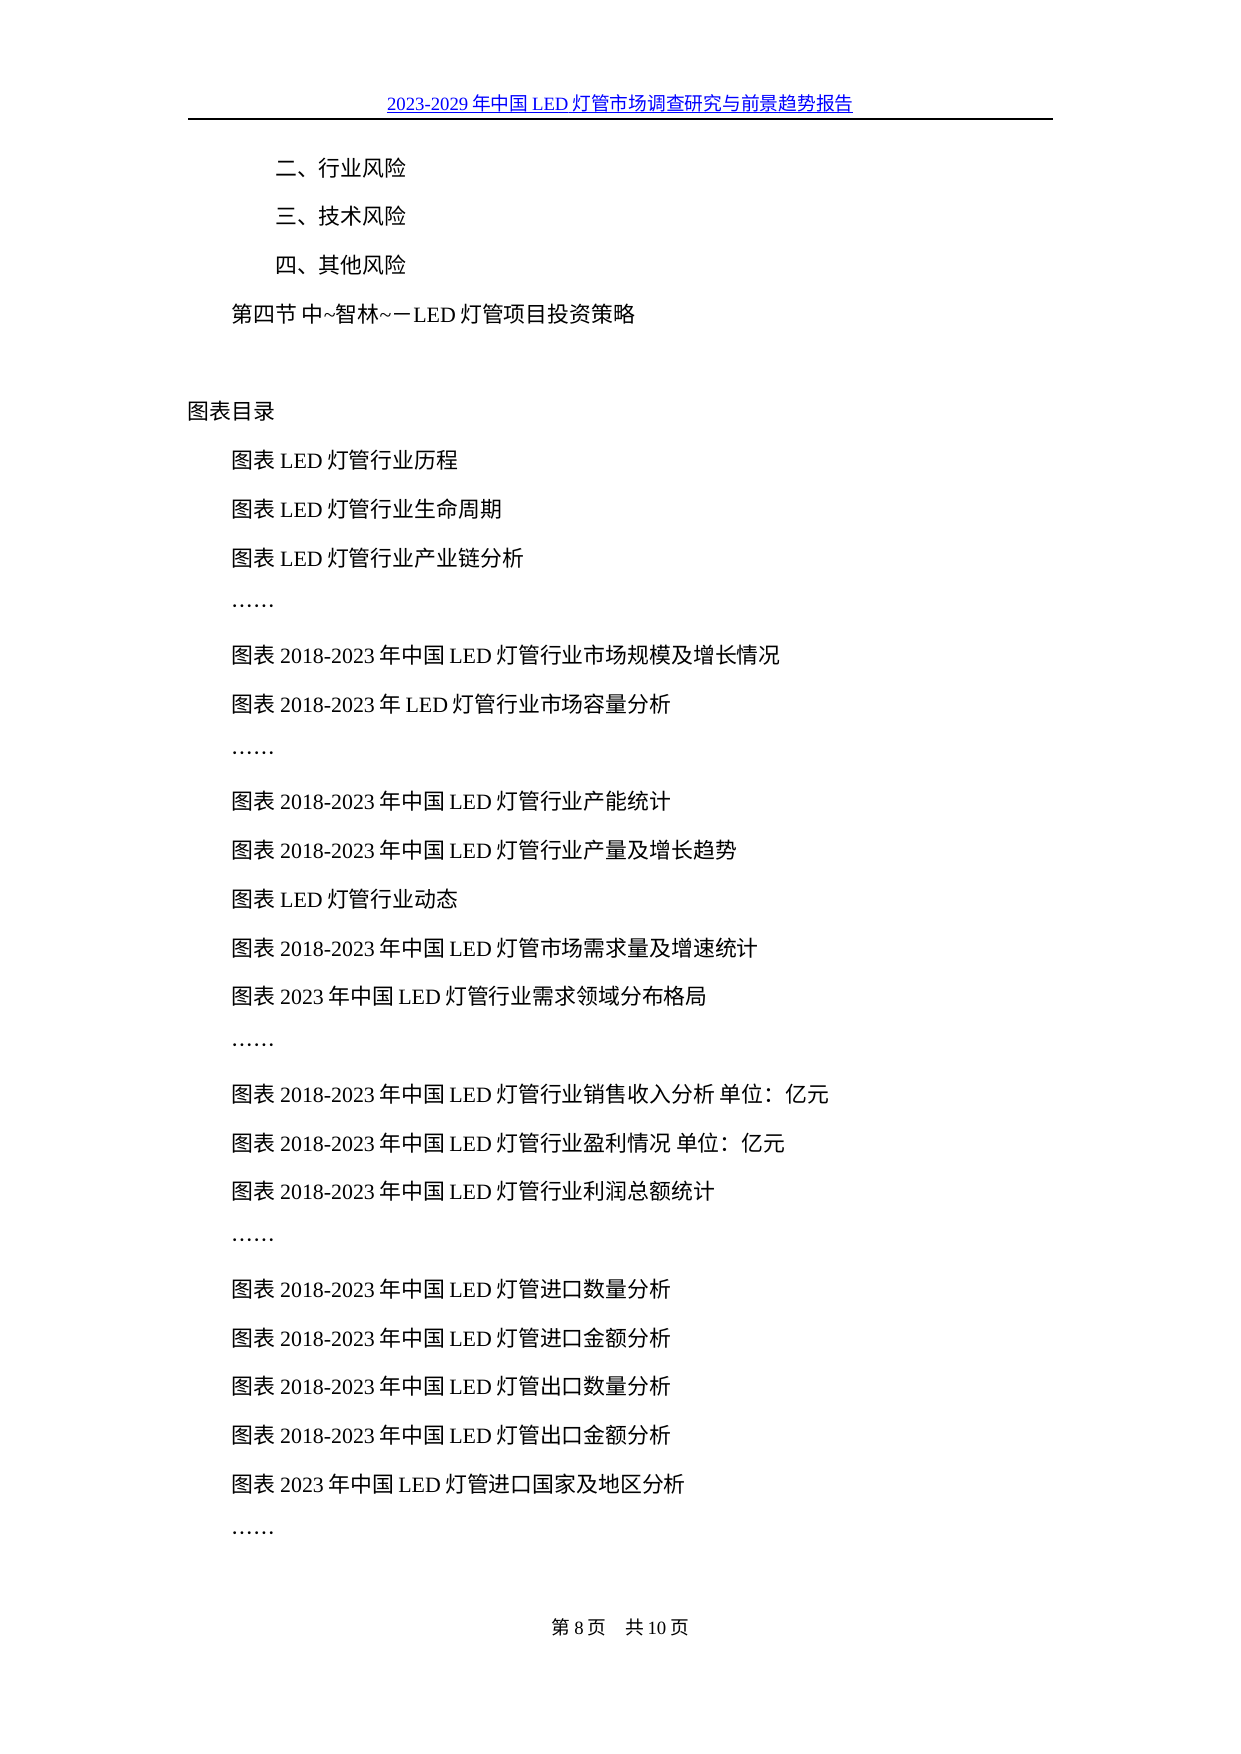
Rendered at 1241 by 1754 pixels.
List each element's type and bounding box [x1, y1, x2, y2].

text [187, 150, 1053, 1548]
